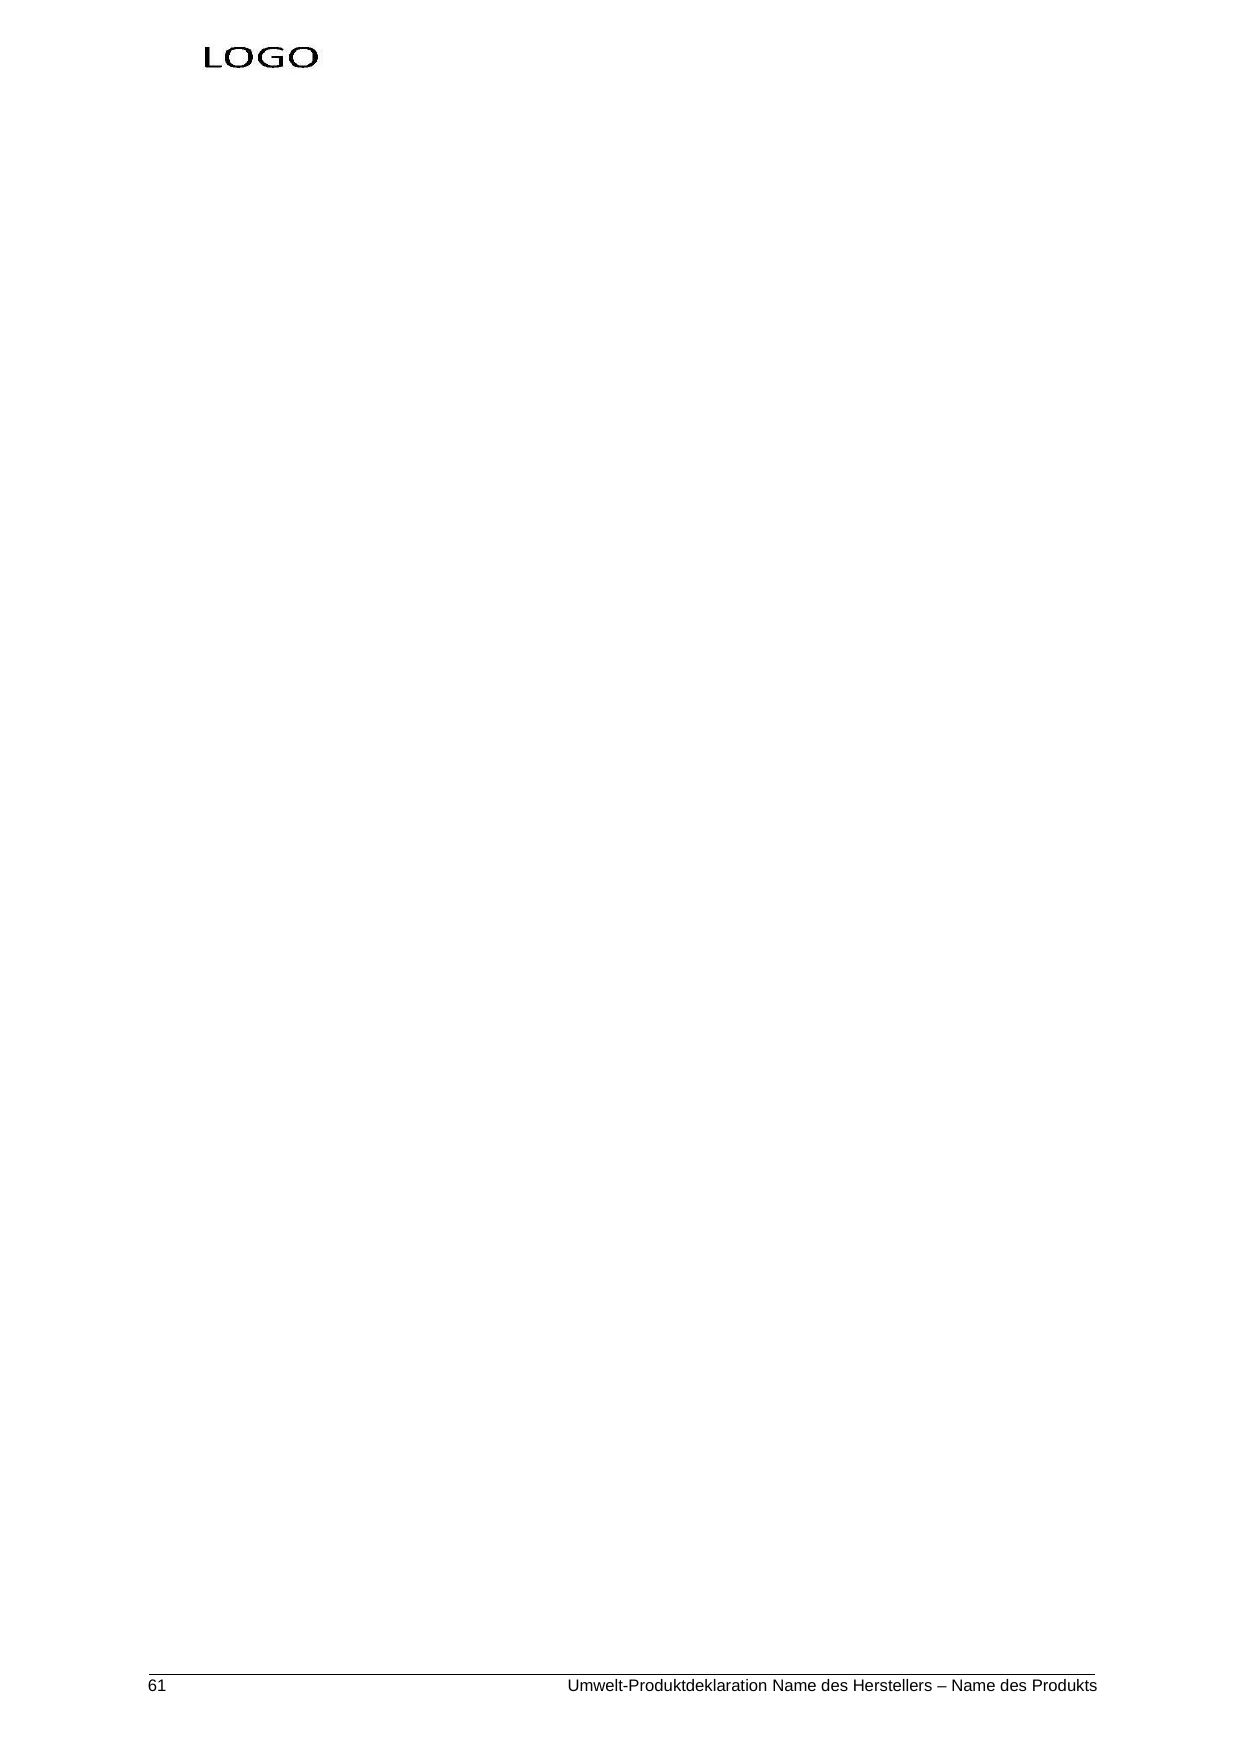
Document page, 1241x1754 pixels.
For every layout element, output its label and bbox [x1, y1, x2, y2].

picture [148, 14, 622, 103]
